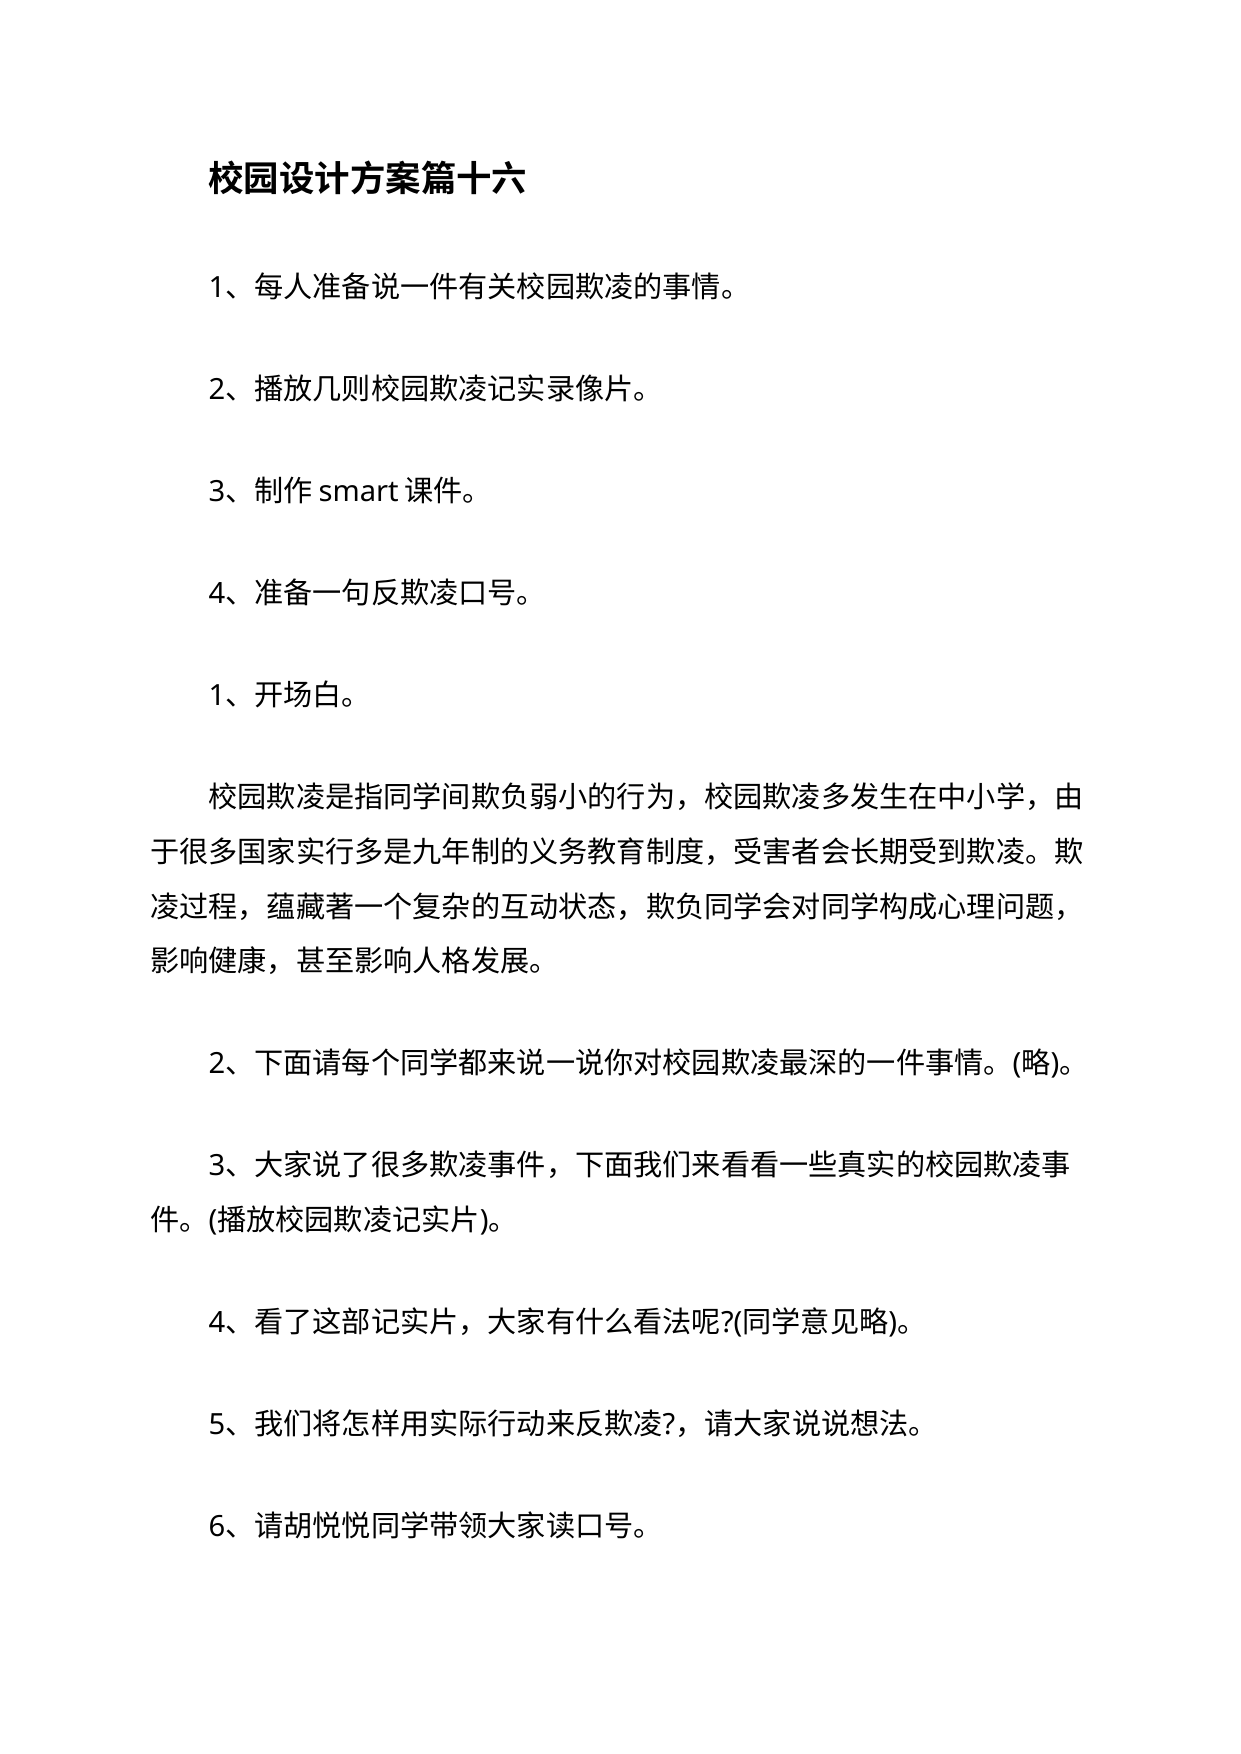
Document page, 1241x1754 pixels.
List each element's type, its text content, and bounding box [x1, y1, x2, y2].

text 1、开场白。 [150, 671, 1090, 714]
text 6、请胡悦悦同学带领大家读口号。 [150, 1503, 1090, 1545]
text 1、每人准备说一件有关校园欺凌的事情。 [150, 263, 1090, 306]
text 2、播放几则校园欺凌记实录像片。 [150, 365, 1090, 408]
text 3、大家说了很多欺凌事件，下面我们来看看一些真实的校园欺凌事件。(播放校园欺凌记实片)。 [150, 1142, 1090, 1239]
text 校园欺凌是指同学间欺负弱小的行为，校园欺凌多发生在中小学，由于很多国家实行多是九年制的义务教育制度，受害者会长期受到欺凌。欺凌过程，蕴藏著一个复杂的互动状态，欺负同学会对同学构成心理问题，影响健康，甚至影响人格发展。 [150, 773, 1090, 980]
text 5、我们将怎样用实际行动来反欺凌?，请大家说说想法。 [150, 1401, 1090, 1443]
text 校园设计方案篇十六 [150, 150, 1090, 201]
text 4、准备一句反欺凌口号。 [150, 569, 1090, 612]
text 3、制作smart课件。 [150, 467, 1090, 510]
text 4、看了这部记实片，大家有什么看法呢?(同学意见略)。 [150, 1299, 1090, 1341]
text 2、下面请每个同学都来说一说你对校园欺凌最深的一件事情。(略)。 [150, 1040, 1090, 1082]
